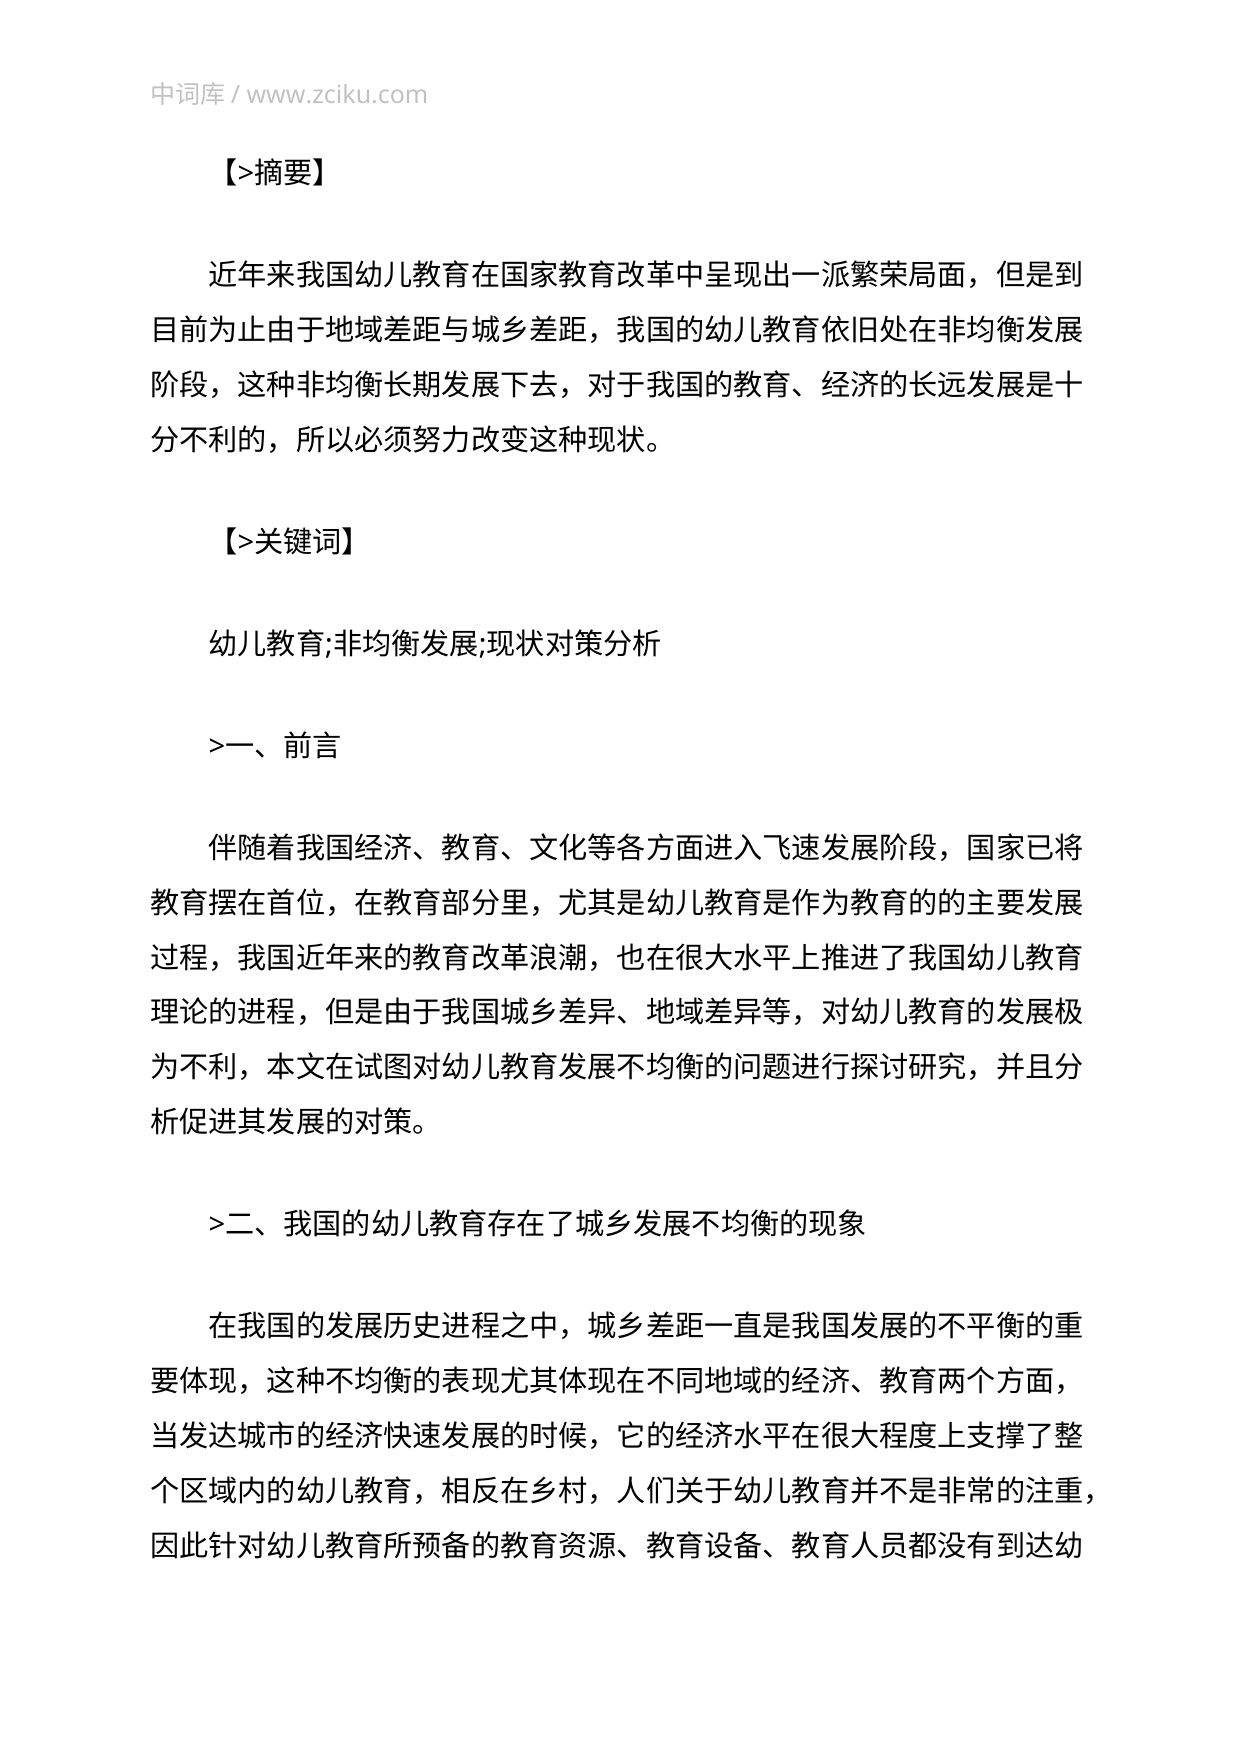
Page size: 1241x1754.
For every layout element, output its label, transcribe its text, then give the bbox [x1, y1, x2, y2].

text 【>摘要】 [150, 150, 1090, 192]
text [150, 1303, 1090, 1564]
text >二、我国的幼儿教育存在了城乡发展不均衡的现象 [150, 1201, 1090, 1243]
text 近年来我国幼儿教育在国家教育改革中呈现出一派繁荣局面，但是到目前为止由于地域差距与城乡差距，我国的幼儿教育依旧处在非均衡发展阶段，这种非均衡长期发展下去，对于我国的教育、经济的长远发展是十分不利的，所以必须努力改变这种现状。 [150, 252, 1090, 459]
text 幼儿教育;非均衡发展;现状对策分析 [150, 620, 1090, 663]
text 伴随着我国经济、教育、文化等各方面进入飞速发展阶段，国家已将教育摆在首位，在教育部分里，尤其是幼儿教育是作为教育的的主要发展过程，我国近年来的教育改革浪潮，也在很大水平上推进了我国幼儿教育理论的进程，但是由于我国城乡差异、地域差异等，对幼儿教育的发展极为不利，本文在试图对幼儿教育发展不均衡的问题进行探讨研究，并且分析促进其发展的对策。 [150, 824, 1090, 1141]
text 【>关键词】 [150, 518, 1090, 561]
text >一、前言 [150, 722, 1090, 765]
